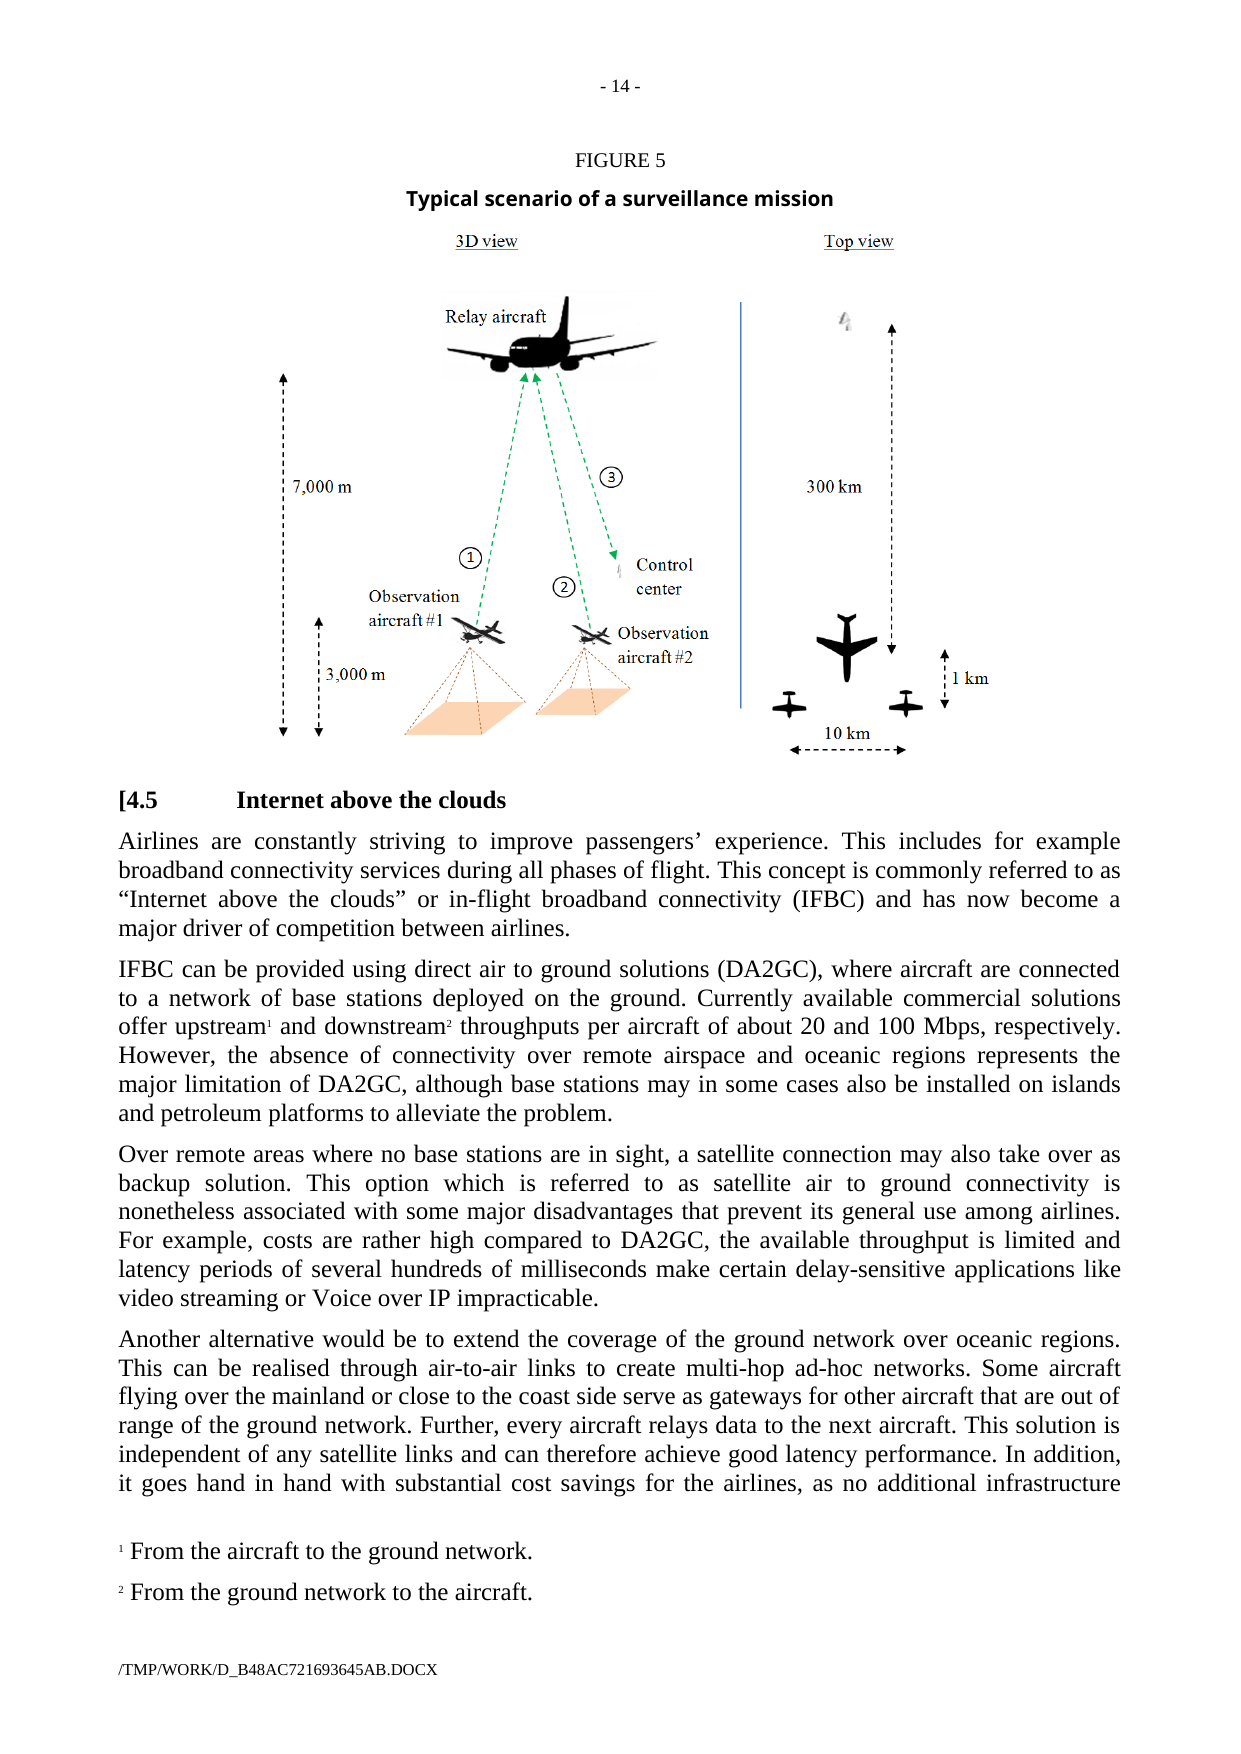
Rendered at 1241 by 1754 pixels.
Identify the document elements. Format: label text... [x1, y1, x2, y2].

subtitle [4.5 Internet above the clouds [118, 785, 1122, 814]
picture [236, 225, 1004, 761]
text FIGURE 5 [118, 148, 1122, 172]
title Typical scenario of a surveillance mission [118, 184, 1122, 213]
text Airlines are constantly striving to improve passengers’ experience. This includes for example broadband connectivity services during all phases of flight. This concept is commonly referred to as “Internet above the clouds” or in-flight broadband connectivity (IFBC) and has now become a major driver of competition between airlines. [118, 826, 1122, 941]
text Over remote areas where no base stations are in sight, a satellite connection may also take over as backup solution. This option which is referred to as satellite air to ground connectivity is nonetheless associated with some major disadvantages that prevent its general use among airlines. For example, costs are rather high compared to DA2GC, the available throughput is limited and latency periods of several hundreds of milliseconds make certain delay-sensitive applications like video streaming or Voice over IP impracticable. [118, 1139, 1122, 1311]
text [118, 1324, 1122, 1496]
text IFBC can be provided using direct air to ground solutions (DA2GC), where aircraft are connected to a network of base stations deployed on the ground. Currently available commercial solutions offer upstream and downstream throughputs per aircraft of about 20 and 100 Mbps, respectively. However, the absence of connectivity over remote airspace and oceanic regions represents the major limitation of DA2GC, although base stations may in some cases also be installed on islands and petroleum platforms to alleviate the problem. [118, 954, 1122, 1126]
